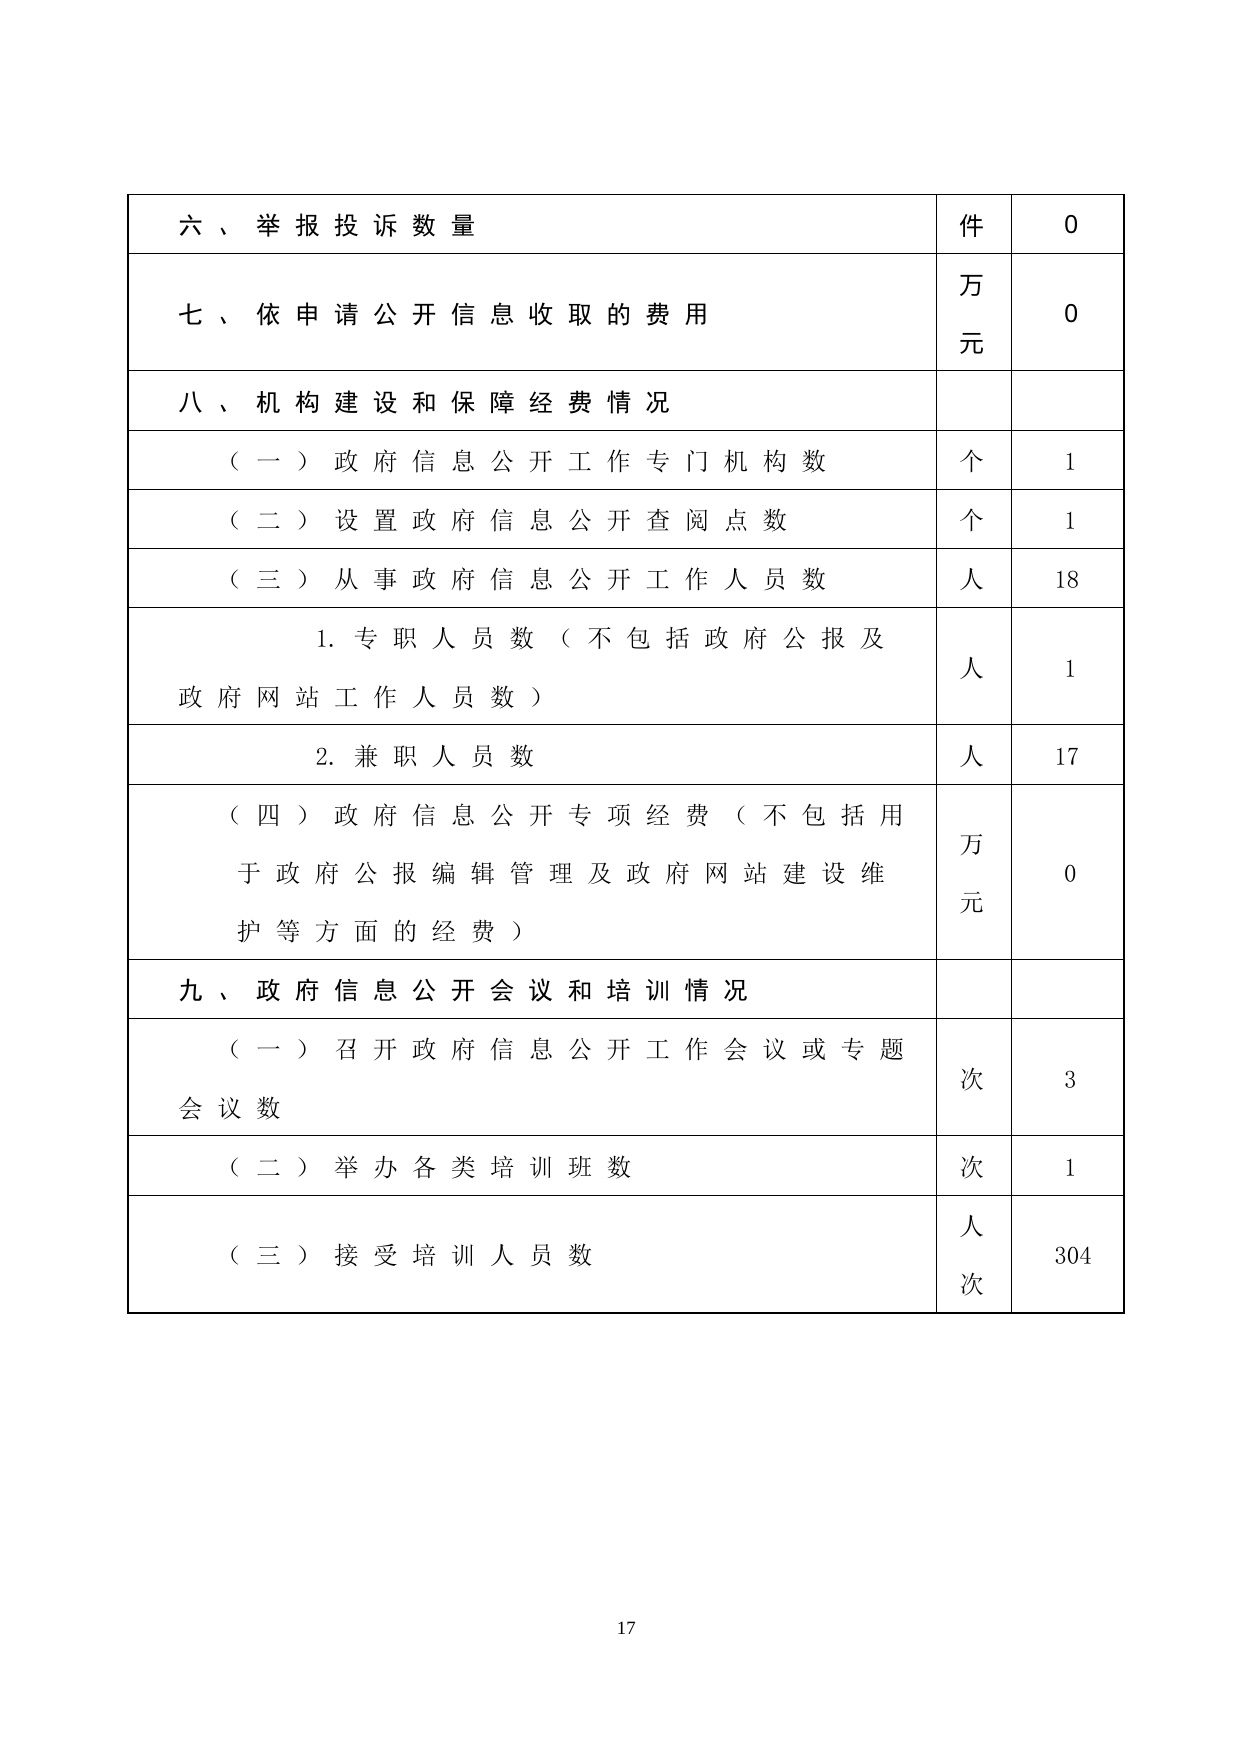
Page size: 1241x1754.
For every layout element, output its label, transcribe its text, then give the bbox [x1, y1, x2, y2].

table_cell （四）政府信息公开专项经费（不包括用于政府公报编辑管理及政府网站建设维护等方面的经费） [129, 785, 936, 959]
table_cell 人次 [937, 1196, 1011, 1312]
table_cell （三）从事政府信息公开工作人员数 [129, 549, 936, 607]
table_cell 人 [937, 549, 1011, 607]
table_cell 0 [1012, 254, 1123, 370]
table_cell （二）举办各类培训班数 [129, 1136, 936, 1194]
table_cell 人 [937, 608, 1011, 724]
table_cell 1 [1012, 608, 1123, 724]
table_cell 次 [937, 1136, 1011, 1194]
table_cell 七、依申请公开信息收取的费用 [129, 254, 936, 370]
table_cell 0 [1012, 785, 1123, 959]
table_cell [937, 371, 1011, 429]
table_cell [1012, 371, 1123, 429]
table_cell 个 [937, 431, 1011, 489]
table_cell [1012, 960, 1123, 1018]
table_cell [937, 960, 1011, 1018]
table_cell 八、机构建设和保障经费情况 [129, 371, 936, 429]
table_cell 六、举报投诉数量 [129, 195, 936, 253]
table_cell 1 [1012, 1136, 1123, 1194]
table_cell 2.兼职人员数 [129, 725, 936, 783]
table_cell 18 [1012, 549, 1123, 607]
table_cell 九、政府信息公开会议和培训情况 [129, 960, 936, 1018]
table_cell 304 [1012, 1196, 1123, 1312]
table_cell 人 [937, 725, 1011, 783]
table_cell 1.专职人员数（不包括政府公报及政府网站工作人员数） [129, 608, 936, 724]
table_cell （一）政府信息公开工作专门机构数 [129, 431, 936, 489]
table_cell 17 [1012, 725, 1123, 783]
table_cell 3 [1012, 1019, 1123, 1135]
table_cell 万元 [937, 254, 1011, 370]
table_cell 万元 [937, 785, 1011, 959]
table_cell 个 [937, 490, 1011, 548]
table_cell （二）设置政府信息公开查阅点数 [129, 490, 936, 548]
table_cell 1 [1012, 431, 1123, 489]
table_cell （三）接受培训人员数 [129, 1196, 936, 1312]
table_cell 件 [937, 195, 1011, 253]
table_cell 次 [937, 1019, 1011, 1135]
table_cell 1 [1012, 490, 1123, 548]
table_cell （一）召开政府信息公开工作会议或专题会议数 [129, 1019, 936, 1135]
table_cell 0 [1012, 195, 1123, 253]
